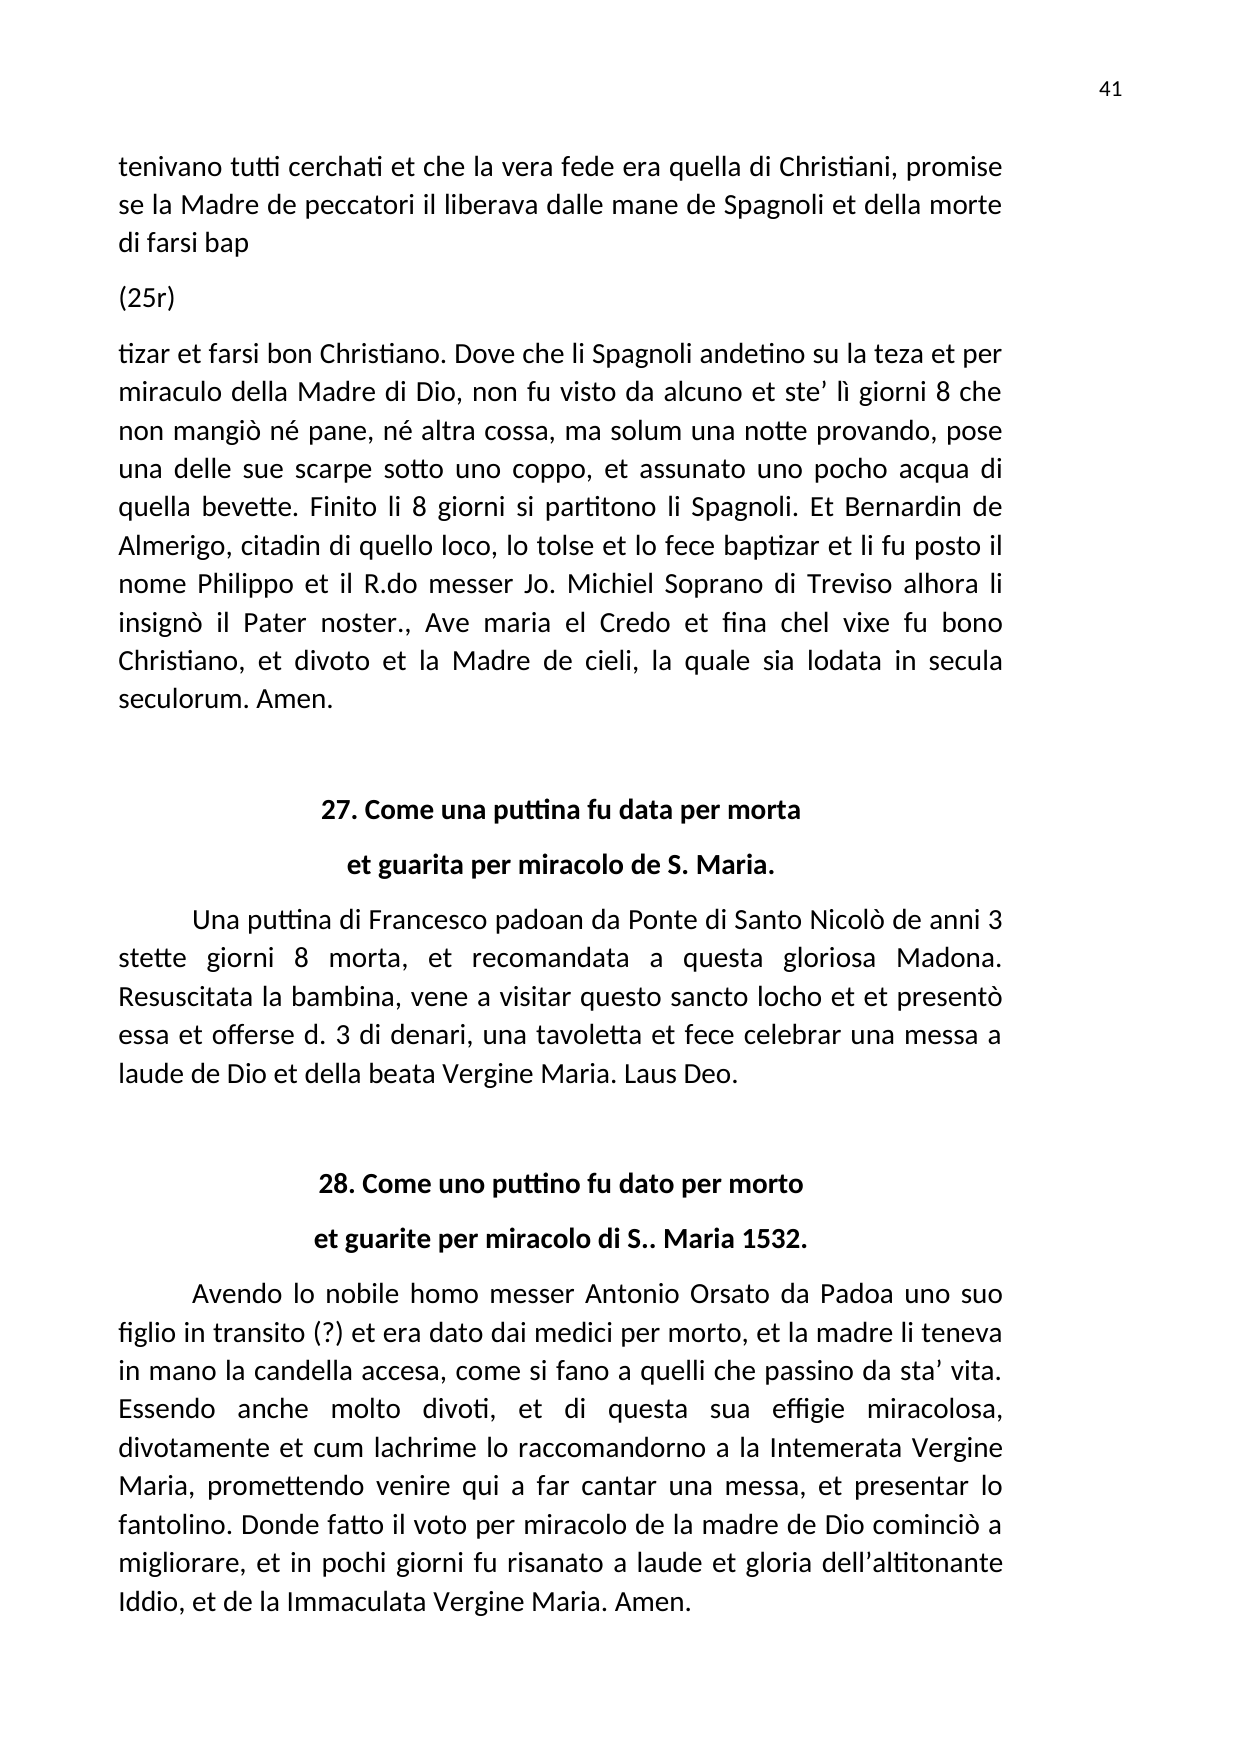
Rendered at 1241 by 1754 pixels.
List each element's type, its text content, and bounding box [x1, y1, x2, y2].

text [118, 148, 1004, 260]
text 28. Come uno puttino fu dato per morto [118, 1165, 1004, 1201]
text (25r) [118, 279, 1004, 315]
text Avendo lo nobile homo messer Antonio Orsato da Padoa uno suo figlio in transito (?) et era dato dai medici per morto, et la madre li teneva in mano la candella accesa, come si fano a quelli che passino da sta’ vita. Essendo anche molto divoti, et di questa sua effigie miracolosa, divotamente et cum lachrime lo raccomandorno a la Intemerata Vergine Maria, promettendo venire qui a far cantar una messa, et presentar lo fantolino. Donde fatto il voto per miracolo de la madre de Dio cominciò a migliorare, et in pochi giorni fu risanato a laude et gloria dell’altitonante Iddio, et de la Immaculata Vergine Maria. Amen. [118, 1275, 1004, 1618]
text Una puttina di Francesco padoan da Ponte di Santo Nicolò de anni 3 stette giorni 8 morta, et recomandata a questa gloriosa Madona. Resuscitata la bambina, vene a visitar questo sancto locho et et presentò essa et offerse d. 3 di denari, una tavoletta et fece celebrar una messa a laude de Dio et della beata Vergine Maria. Laus Deo. [118, 901, 1004, 1090]
text et guarite per miracolo di S.. Maria 1532. [118, 1220, 1004, 1256]
text et guarita per miracolo de S. Maria. [118, 846, 1004, 882]
text 27. Come una puttina fu data per morta [118, 791, 1004, 826]
text tizar et farsi bon Christiano. Dove che li Spagnoli andetino su la teza et per miraculo della Madre di Dio, non fu visto da alcuno et ste’ lì giorni 8 che non mangiò né pane, né altra cossa, ma solum una notte provando, pose una delle sue scarpe sotto uno coppo, et assunato uno pocho acqua di quella bevette. Finito li 8 giorni si partitono li Spagnoli. Et Bernardin de Almerigo, citadin di quello loco, lo tolse et lo fece baptizar et li fu posto il nome Philippo et il R.do messer Jo. Michiel Soprano di Treviso alhora li insignò il Pater noster., Ave maria el Credo et fina chel vixe fu bono Christiano, et divoto et la Madre de cieli, la quale sia lodata in secula seculorum. Amen. [118, 335, 1004, 716]
